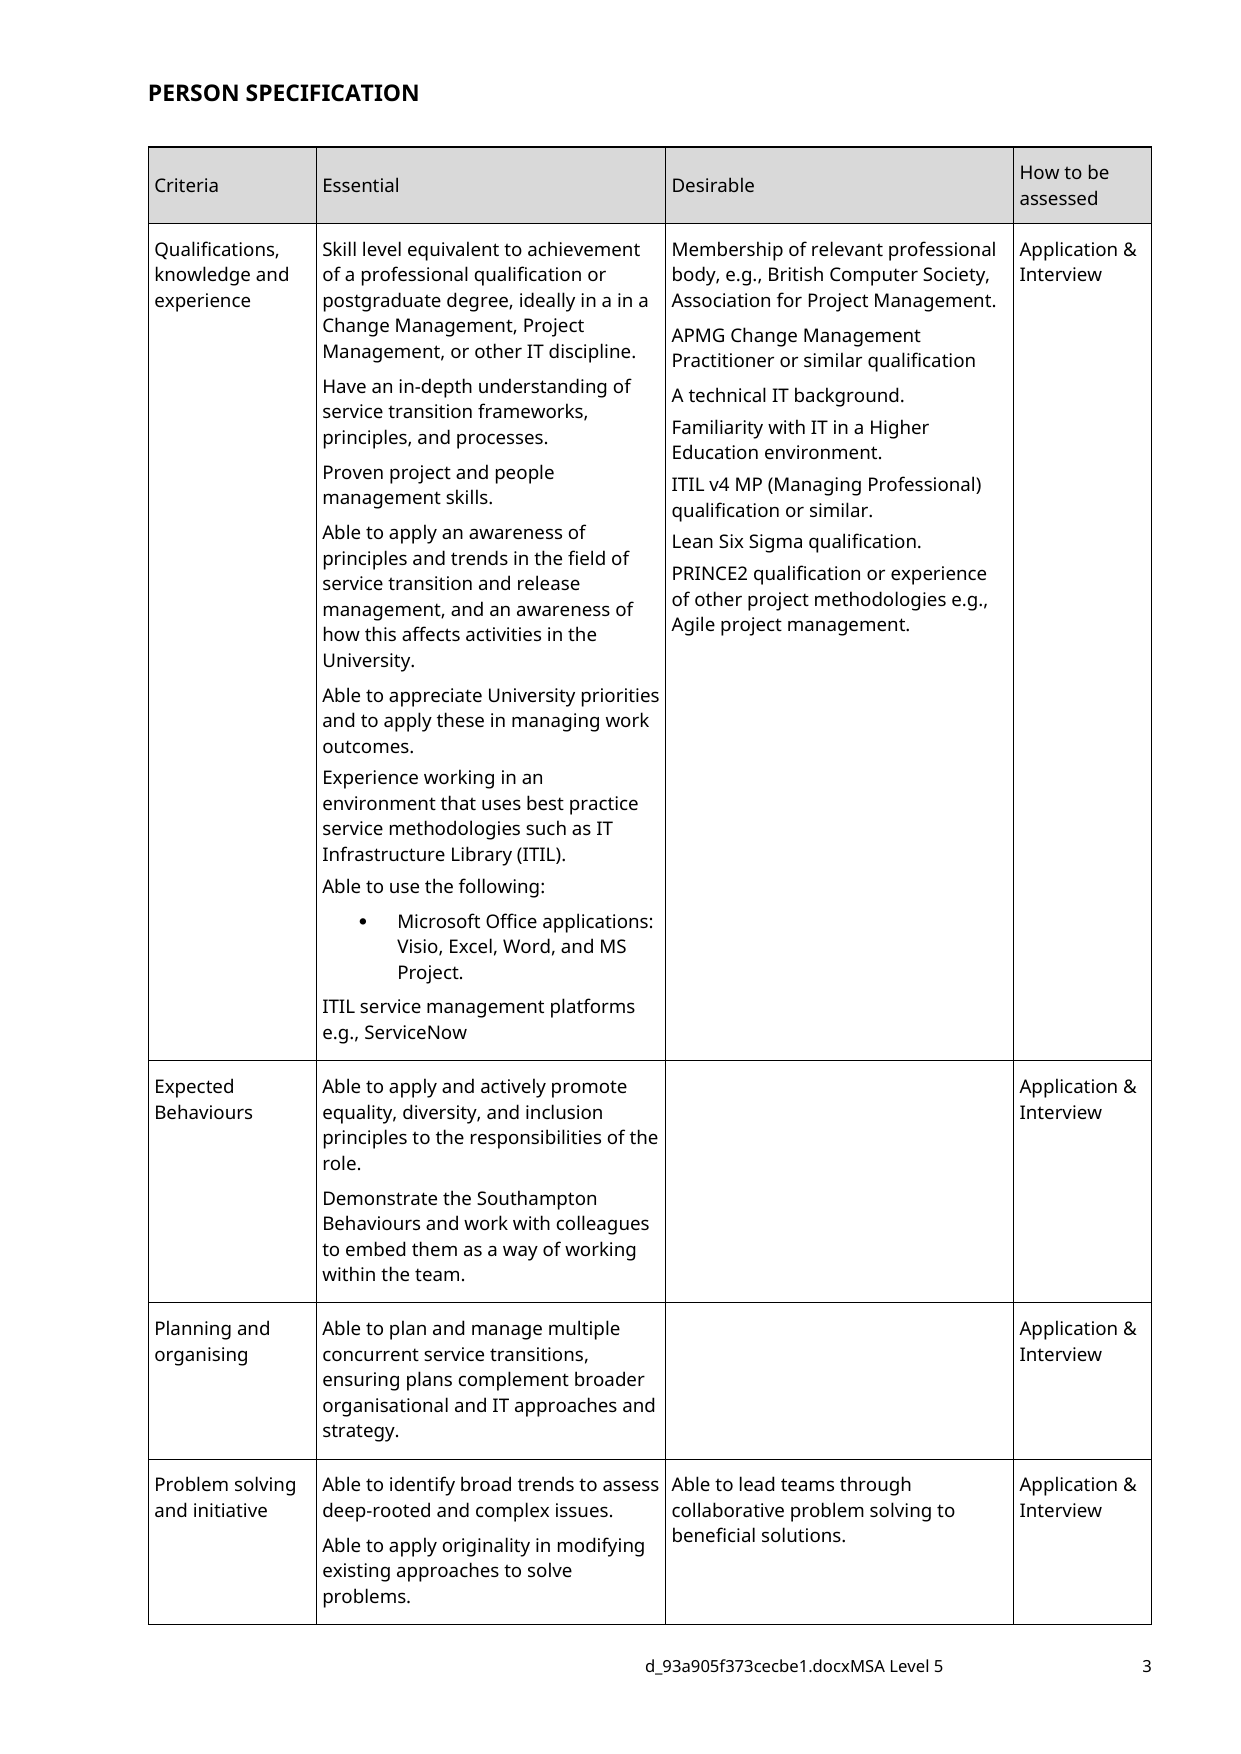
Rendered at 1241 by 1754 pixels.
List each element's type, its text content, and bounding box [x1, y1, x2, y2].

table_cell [666, 1460, 1013, 1624]
table_cell Able to plan and manage multiple concurrent service transitions, ensuring plans complement broader organisational and IT approaches and strategy. [317, 1303, 665, 1458]
table_header Criteria [149, 148, 316, 223]
table_cell Skill level equivalent to achievement of a professional qualification or postgraduate degree, ideally in a in a Change Management, Project Management, or other IT discipline. Have an in-depth understanding of service transition frameworks, principles, and processes. Proven project and people management skills. Able to apply an awareness of principles and trends in the field of service transition and release management, and an awareness of how this affects activities in the University. Able to appreciate University priorities and to apply these in managing work outcomes. Experience working in an environment that uses best practice service methodologies such as IT Infrastructure Library (ITIL). Able to use the following: Microsoft Office applications: Visio, Excel, Word, and MS Project. ITIL service management platforms e.g., ServiceNow [317, 224, 665, 1060]
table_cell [149, 1460, 316, 1624]
table_cell Application & Interview [1014, 1061, 1151, 1302]
table_cell Application & Interview [1014, 1303, 1151, 1458]
table_cell [666, 1303, 1013, 1458]
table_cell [317, 1460, 665, 1624]
text PERSON SPECIFICATION [148, 77, 1152, 108]
table_header Essential [317, 148, 665, 223]
table_cell Able to apply and actively promote equality, diversity, and inclusion principles to the responsibilities of the role. Demonstrate the Southampton Behaviours and work with colleagues to embed them as a way of working within the team. [317, 1061, 665, 1302]
table_header Desirable [666, 148, 1013, 223]
table_cell Planning and organising [149, 1303, 316, 1458]
table_cell Qualifications, knowledge and experience [149, 224, 316, 1060]
table_cell Membership of relevant professional body, e.g., British Computer Society, Association for Project Management. APMG Change Management Practitioner or similar qualification A technical IT background. Familiarity with IT in a Higher Education environment. ITIL v4 MP (Managing Professional) qualification or similar. Lean Six Sigma qualification. PRINCE2 qualification or experience of other project methodologies e.g., Agile project management. [666, 224, 1013, 1060]
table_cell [1014, 1460, 1151, 1624]
table_cell Application & Interview [1014, 224, 1151, 1060]
table_cell Expected Behaviours [149, 1061, 316, 1302]
table_cell [666, 1061, 1013, 1302]
table_header How to be assessed [1014, 148, 1151, 223]
